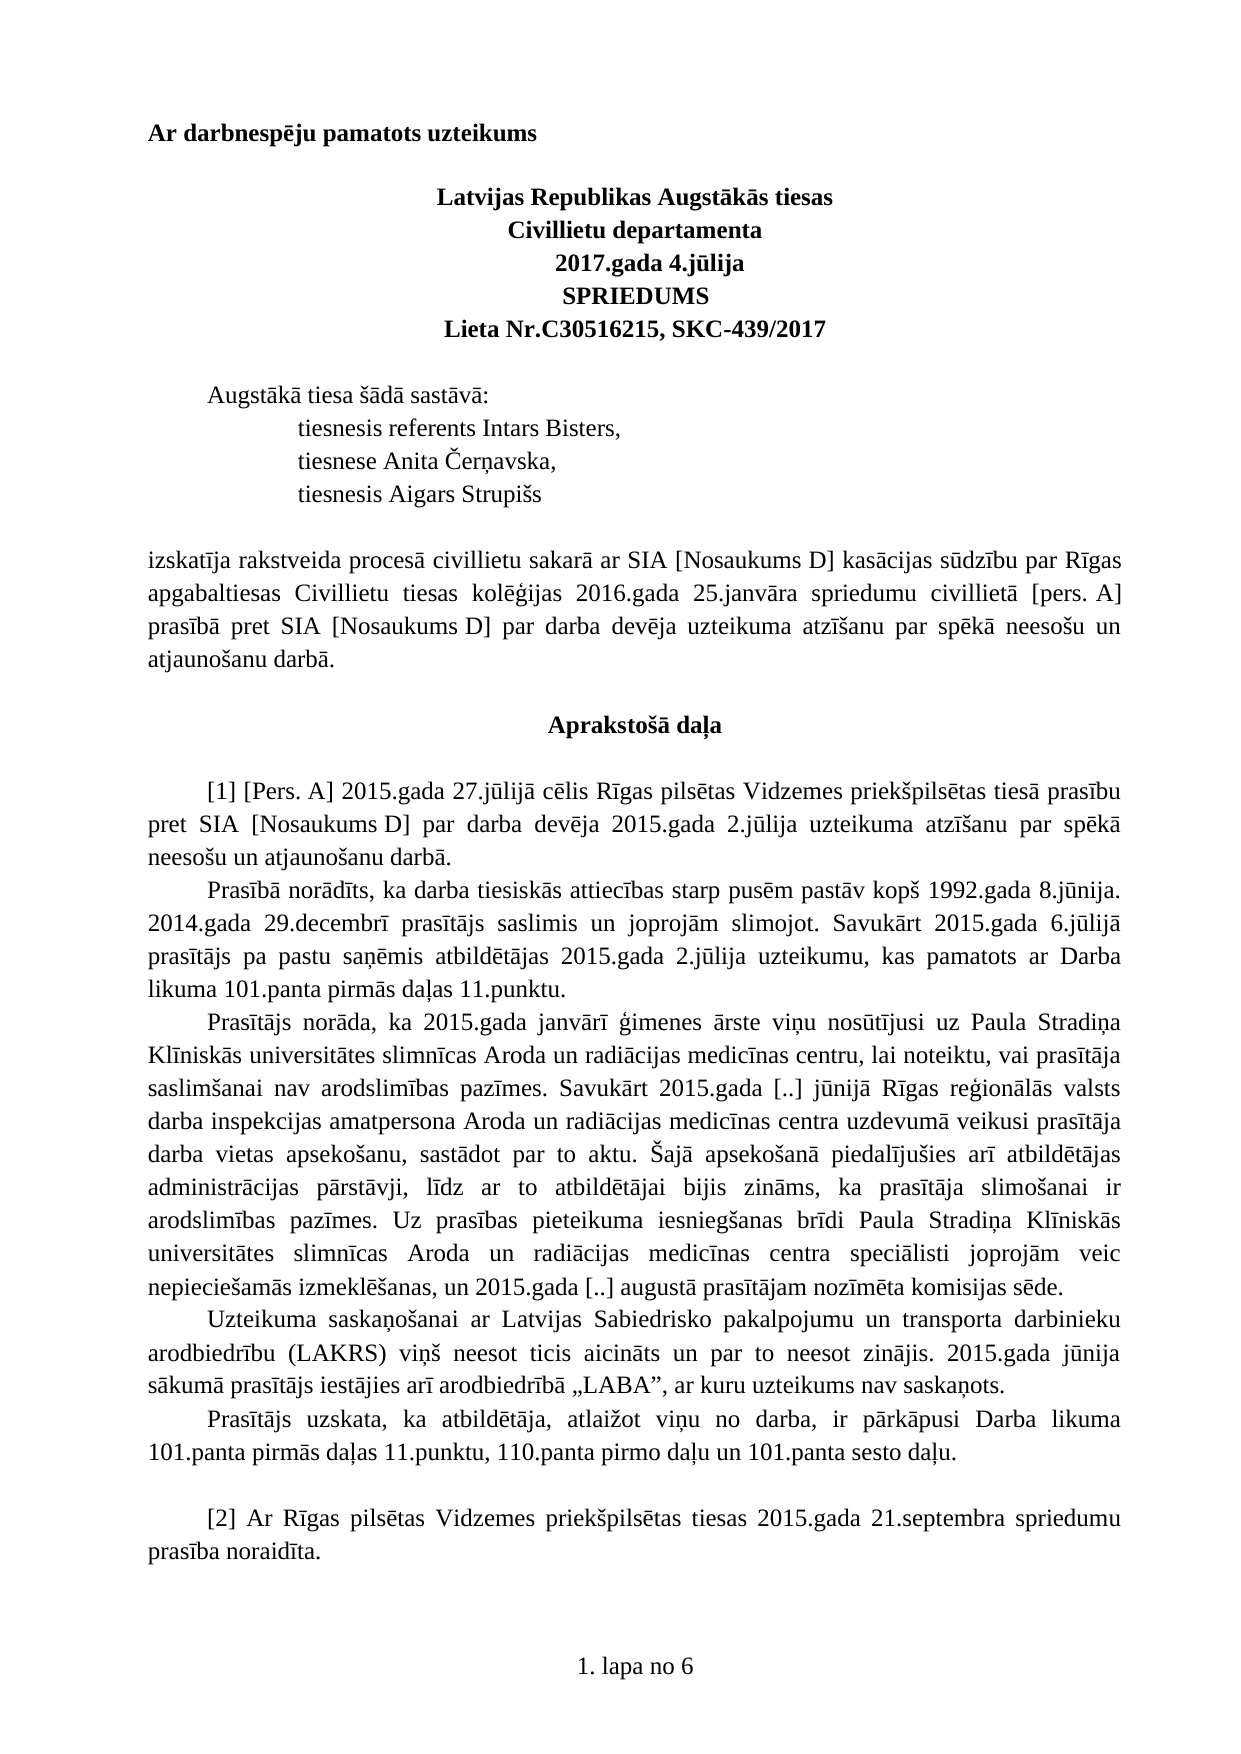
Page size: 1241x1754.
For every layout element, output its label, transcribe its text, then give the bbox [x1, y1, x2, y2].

text Aprakstošā daļa [148, 710, 1122, 739]
text Uzteikuma saskaņošanai ar Latvijas Sabiedrisko pakalpojumu un transporta darbinieku arodbiedrību (LAKRS) viņš neesot ticis aicināts un par to neesot zinājis. 2015.gada jūnija sākumā prasītājs iestājies arī arodbiedrībā „LABA”, ar kuru uzteikums nav saskaņots. [148, 1304, 1122, 1399]
text Latvijas Republikas Augstākās tiesas [148, 182, 1122, 211]
text [2] Ar Rīgas pilsētas Vidzemes priekšpilsētas tiesas 2015.gada 21.septembra spriedumu prasība noraidīta. [148, 1503, 1122, 1564]
text Prasībā norādīts, ka darba tiesiskās attiecības starp pusēm pastāv kopš 1992.gada 8.jūnija. 2014.gada 29.decembrī prasītājs saslimis un joprojām slimojot. Savukārt 2015.gada 6.jūlijā prasītājs pa pastu saņēmis atbildētājas 2015.gada 2.jūlija uzteikumu, kas pamatots ar Darba likuma 101.panta pirmās daļas 11.punktu. [148, 875, 1122, 1003]
text Augstākā tiesa šādā sastāvā: [148, 380, 1122, 409]
text tiesnesis referents Intars Bisters, [223, 413, 1122, 442]
text Ar darbnespēju pamatots uzteikums [148, 118, 1122, 147]
text 2017.gada 4.jūlija [148, 248, 1122, 277]
text SPRIEDUMS [148, 281, 1124, 310]
text Prasītājs norāda, ka 2015.gada janvārī ģimenes ārste viņu nosūtījusi uz Paula Stradiņa Klīniskās universitātes slimnīcas Aroda un radiācijas medicīnas centru, lai noteiktu, vai prasītāja saslimšanai nav arodslimības pazīmes. Savukārt 2015.gada [..] jūnijā Rīgas reģionālās valsts darba inspekcijas amatpersona Aroda un radiācijas medicīnas centra uzdevumā veikusi prasītāja darba vietas apsekošanu, sastādot par to aktu. Šajā apsekošanā piedalījušies arī atbildētājas administrācijas pārstāvji, līdz ar to atbildētājai bijis zināms, ka prasītāja slimošanai ir arodslimības pazīmes. Uz prasības pieteikuma iesniegšanas brīdi Paula Stradiņa Klīniskās universitātes slimnīcas Aroda un radiācijas medicīnas centra speciālisti joprojām veic nepieciešamās izmeklēšanas, un 2015.gada [..] augustā prasītājam nozīmēta komisijas sēde. [148, 1007, 1122, 1300]
text tiesnese Anita Čerņavska, [298, 446, 1122, 475]
text izskatīja rakstveida procesā civillietu sakarā ar SIA [Nosaukums D] kasācijas sūdzību par Rīgas apgabaltiesas Civillietu tiesas kolēģijas 2016.gada 25.janvāra spriedumu civillietā [pers. A] prasībā pret SIA [Nosaukums D] par darba devēja uzteikuma atzīšanu par spēkā neesošu un atjaunošanu darbā. [148, 545, 1122, 673]
text [1] [Pers. A] 2015.gada 27.jūlijā cēlis Rīgas pilsētas Vidzemes priekšpilsētas tiesā prasību pret SIA [Nosaukums D] par darba devēja 2015.gada 2.jūlija uzteikuma atzīšanu par spēkā neesošu un atjaunošanu darbā. [148, 776, 1122, 871]
text Prasītājs uzskata, ka atbildētāja, atlaižot viņu no darba, ir pārkāpusi Darba likuma 101.panta pirmās daļas 11.punktu, 110.panta pirmo daļu un 101.panta sesto daļu. [148, 1404, 1122, 1465]
text Lieta Nr.C30516215, SKC-439/2017 [148, 314, 1122, 343]
text tiesnesis Aigars Strupišs [223, 479, 1122, 508]
text Civillietu departamenta [148, 215, 1122, 244]
